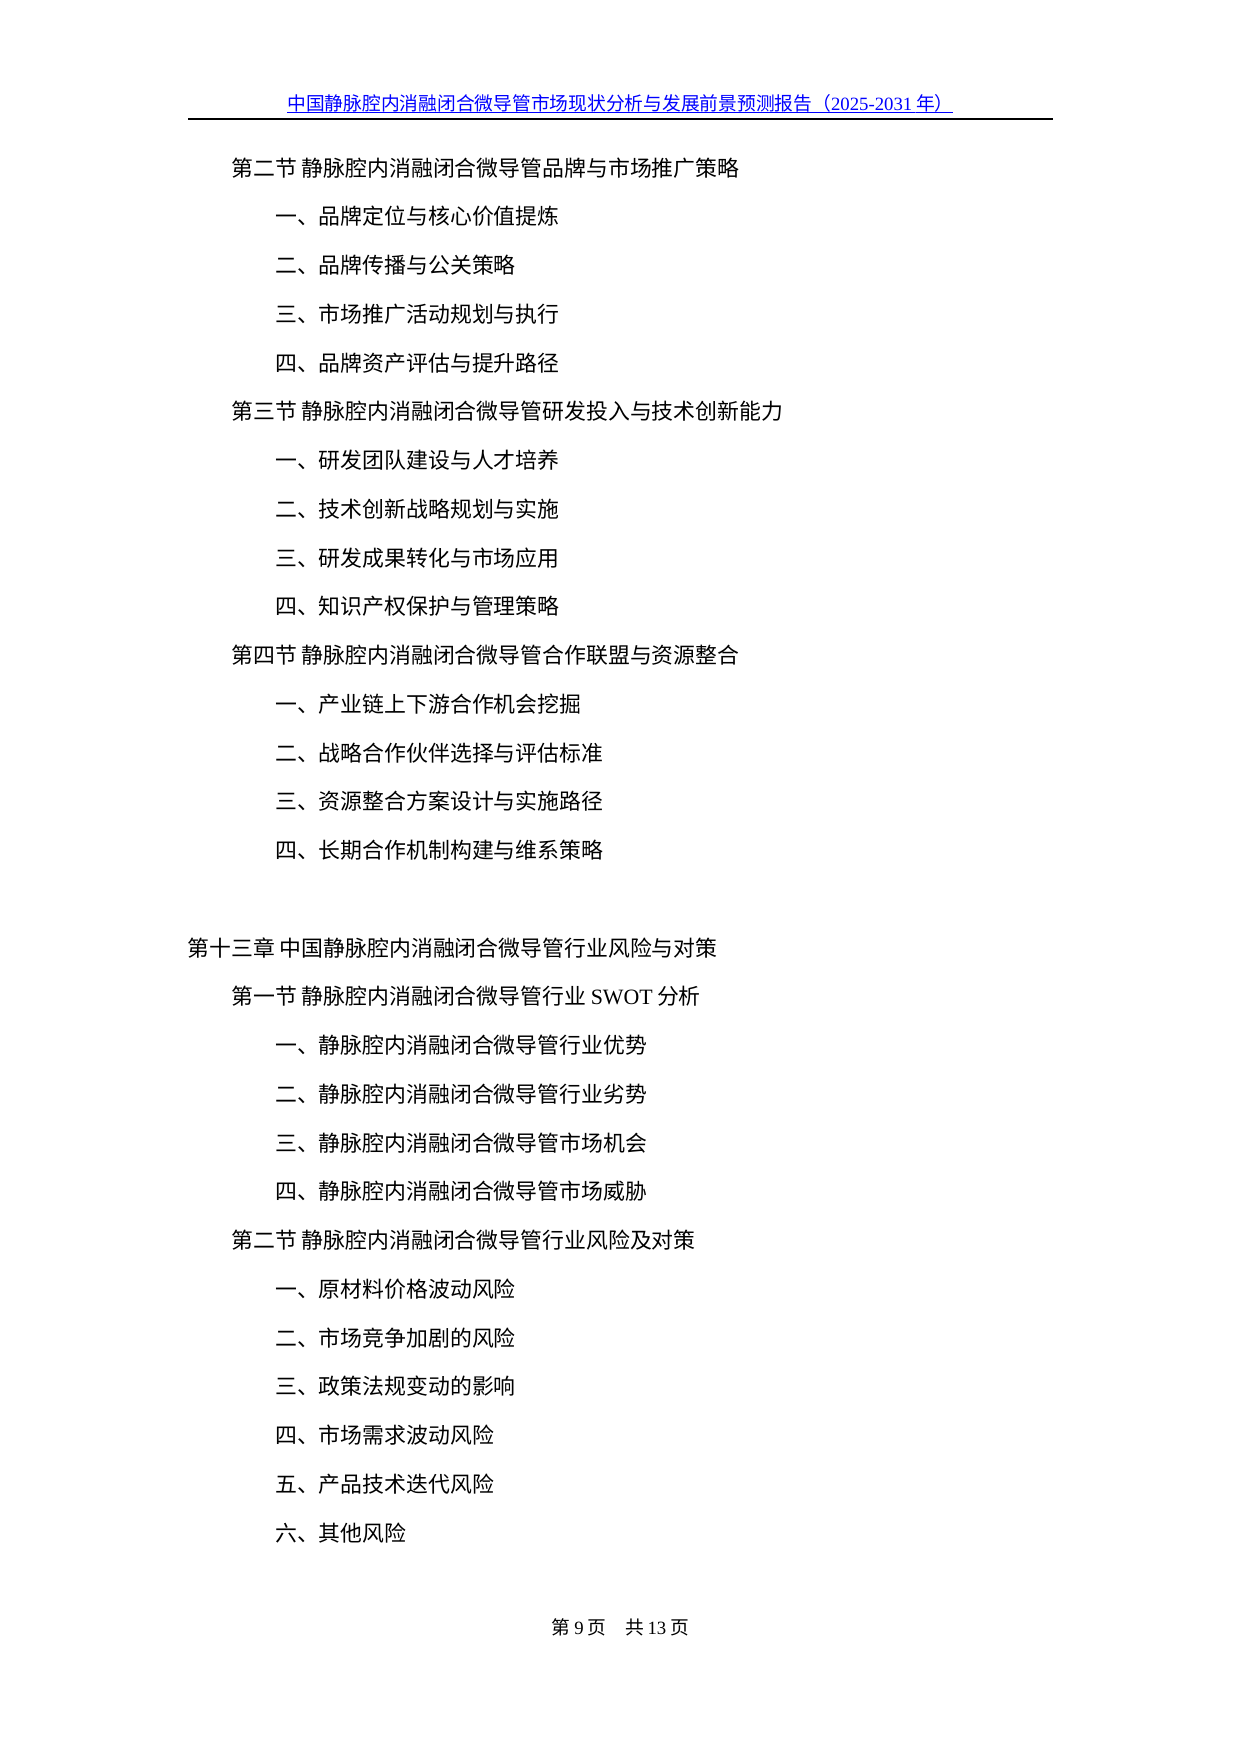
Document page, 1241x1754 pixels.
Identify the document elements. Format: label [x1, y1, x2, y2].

text [187, 150, 1053, 1548]
